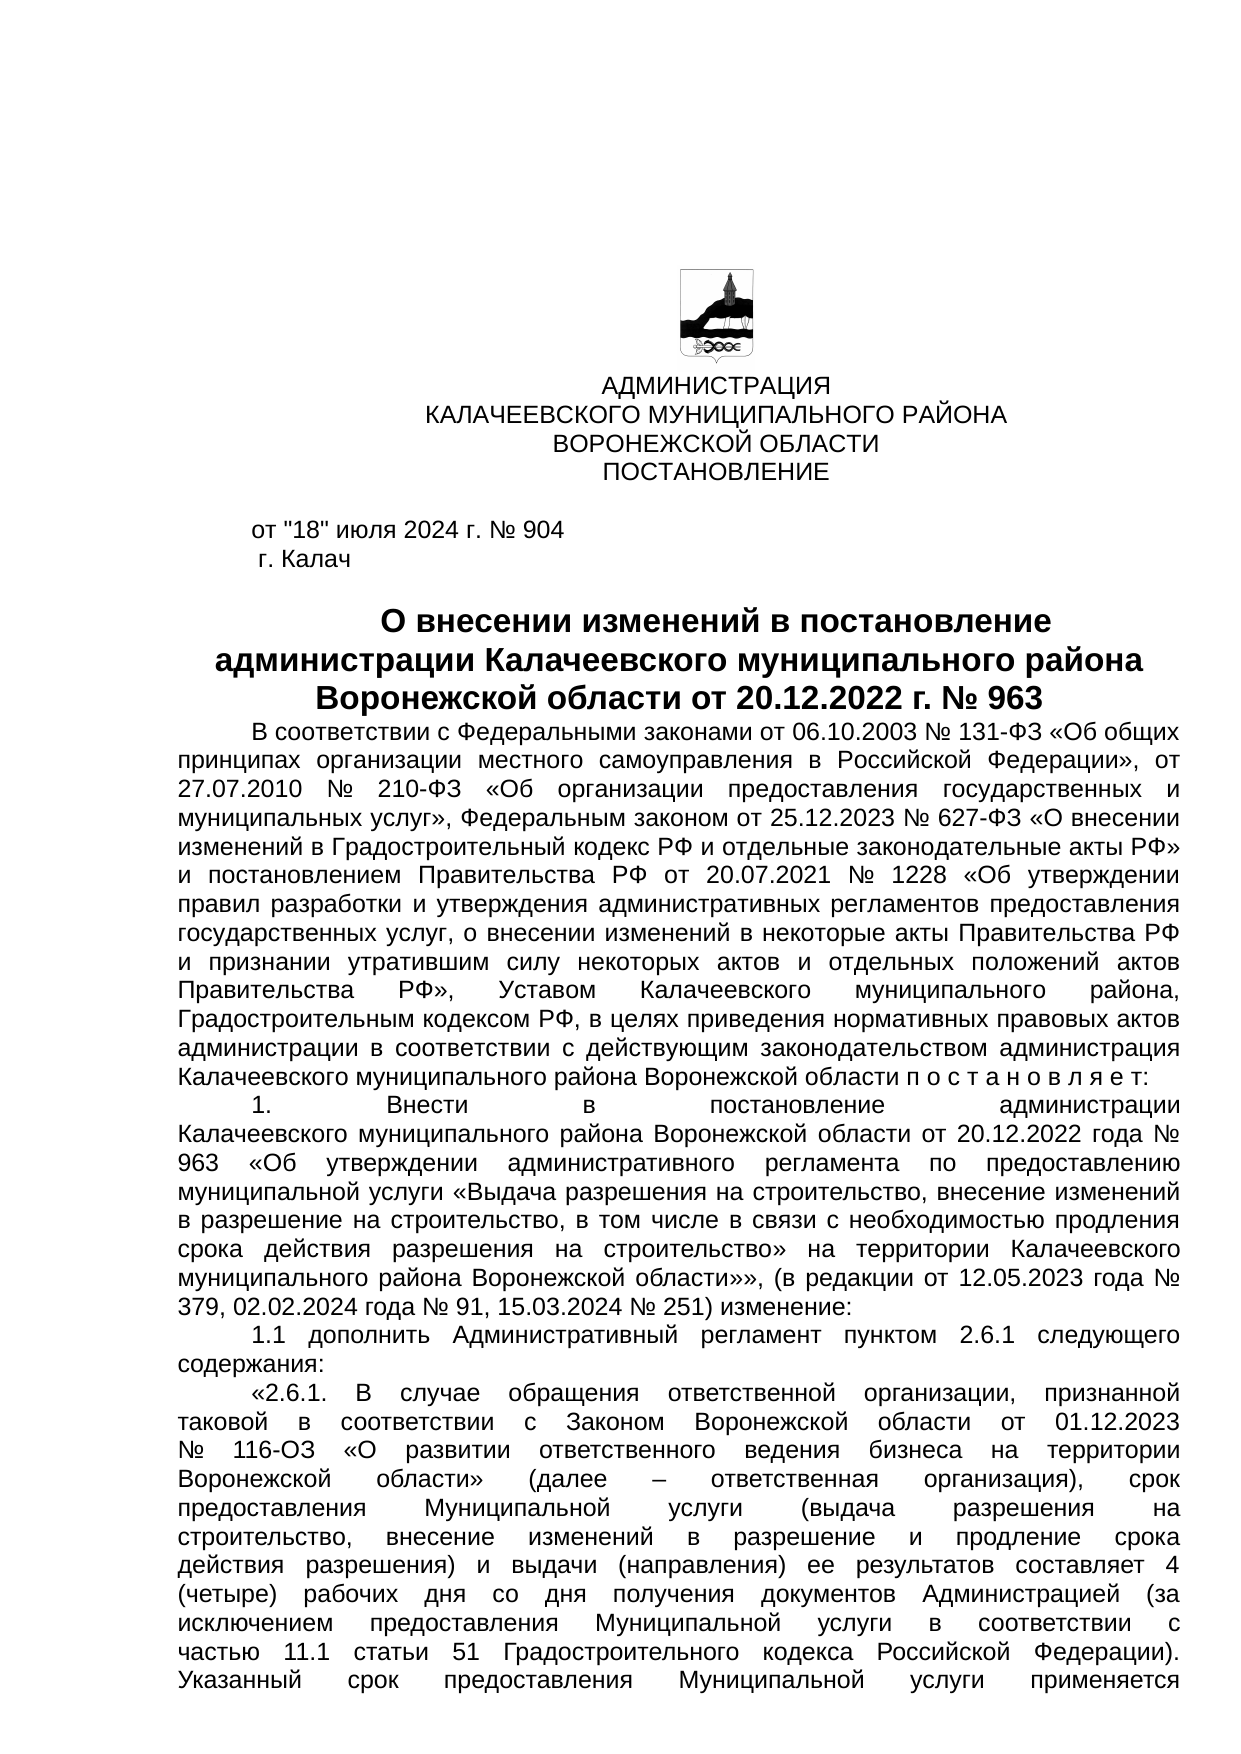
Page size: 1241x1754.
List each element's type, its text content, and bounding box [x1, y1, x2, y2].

title 1. Внести в постановление администрации Калачеевского муниципального района Воронежской области от 20.12.2022 года № 963 «Об утверждении административного регламента по предоставлению муниципальной услуги «Выдача разрешения на строительство, внесение изменений в разрешение на строительство, в том числе в связи с необходимостью продления срока действия разрешения на строительство» на территории Калачеевского муниципального района Воронежской области»», (в редакции от 12.05.2023 года № 379, 02.02.2024 года № 91, 15.03.2024 № 251) изменение: [177, 1090, 1181, 1320]
text КАЛАЧЕЕВСКОГО МУНИЦИПАЛЬНОГО РАЙОНА [177, 400, 1181, 429]
text АДМИНИСТРАЦИЯ [177, 371, 1181, 400]
picture [677, 265, 756, 372]
text В соответствии с Федеральными законами от 06.10.2003 № 131-ФЗ «Об общих принципах организации местного самоуправления в Российской Федерации», от 27.07.2010 № 210-ФЗ «Об организации предоставления государственных и муниципальных услуг», Федеральным законом от 25.12.2023 № 627-ФЗ «О внесении изменений в Градостроительный кодекс РФ и отдельные законодательные акты РФ» и постановлением Правительства РФ от 20.07.2021 № 1228 «Об утверждении правил разработки и утверждения административных регламентов предоставления государственных услуг, о внесении изменений в некоторые акты Правительства РФ и признании утратившим силу некоторых актов и отдельных положений актов Правительства РФ», Уставом Калачеевского муниципального района, Градостроительным кодексом РФ, в целях приведения нормативных правовых актов администрации в соответствии с действующим законодательством администрация Калачеевского муниципального района Воронежской области п о с т а н о в л я е т: [177, 716, 1181, 1090]
text г. Калач [177, 544, 1181, 572]
title 1.1 дополнить Административный регламент пунктом 2.6.1 следующего содержания: [177, 1320, 1181, 1378]
text от "18" июля 2024 г. № 904 [177, 515, 1181, 544]
text ПОСТАНОВЛЕНИЕ [177, 457, 1181, 486]
text О внесении изменений в постановление администрации Калачеевского муниципального района Воронежской области от 20.12.2022 г. № 963 [177, 601, 1181, 716]
text ВОРОНЕЖСКОЙ ОБЛАСТИ [177, 429, 1181, 457]
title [177, 1378, 1181, 1694]
